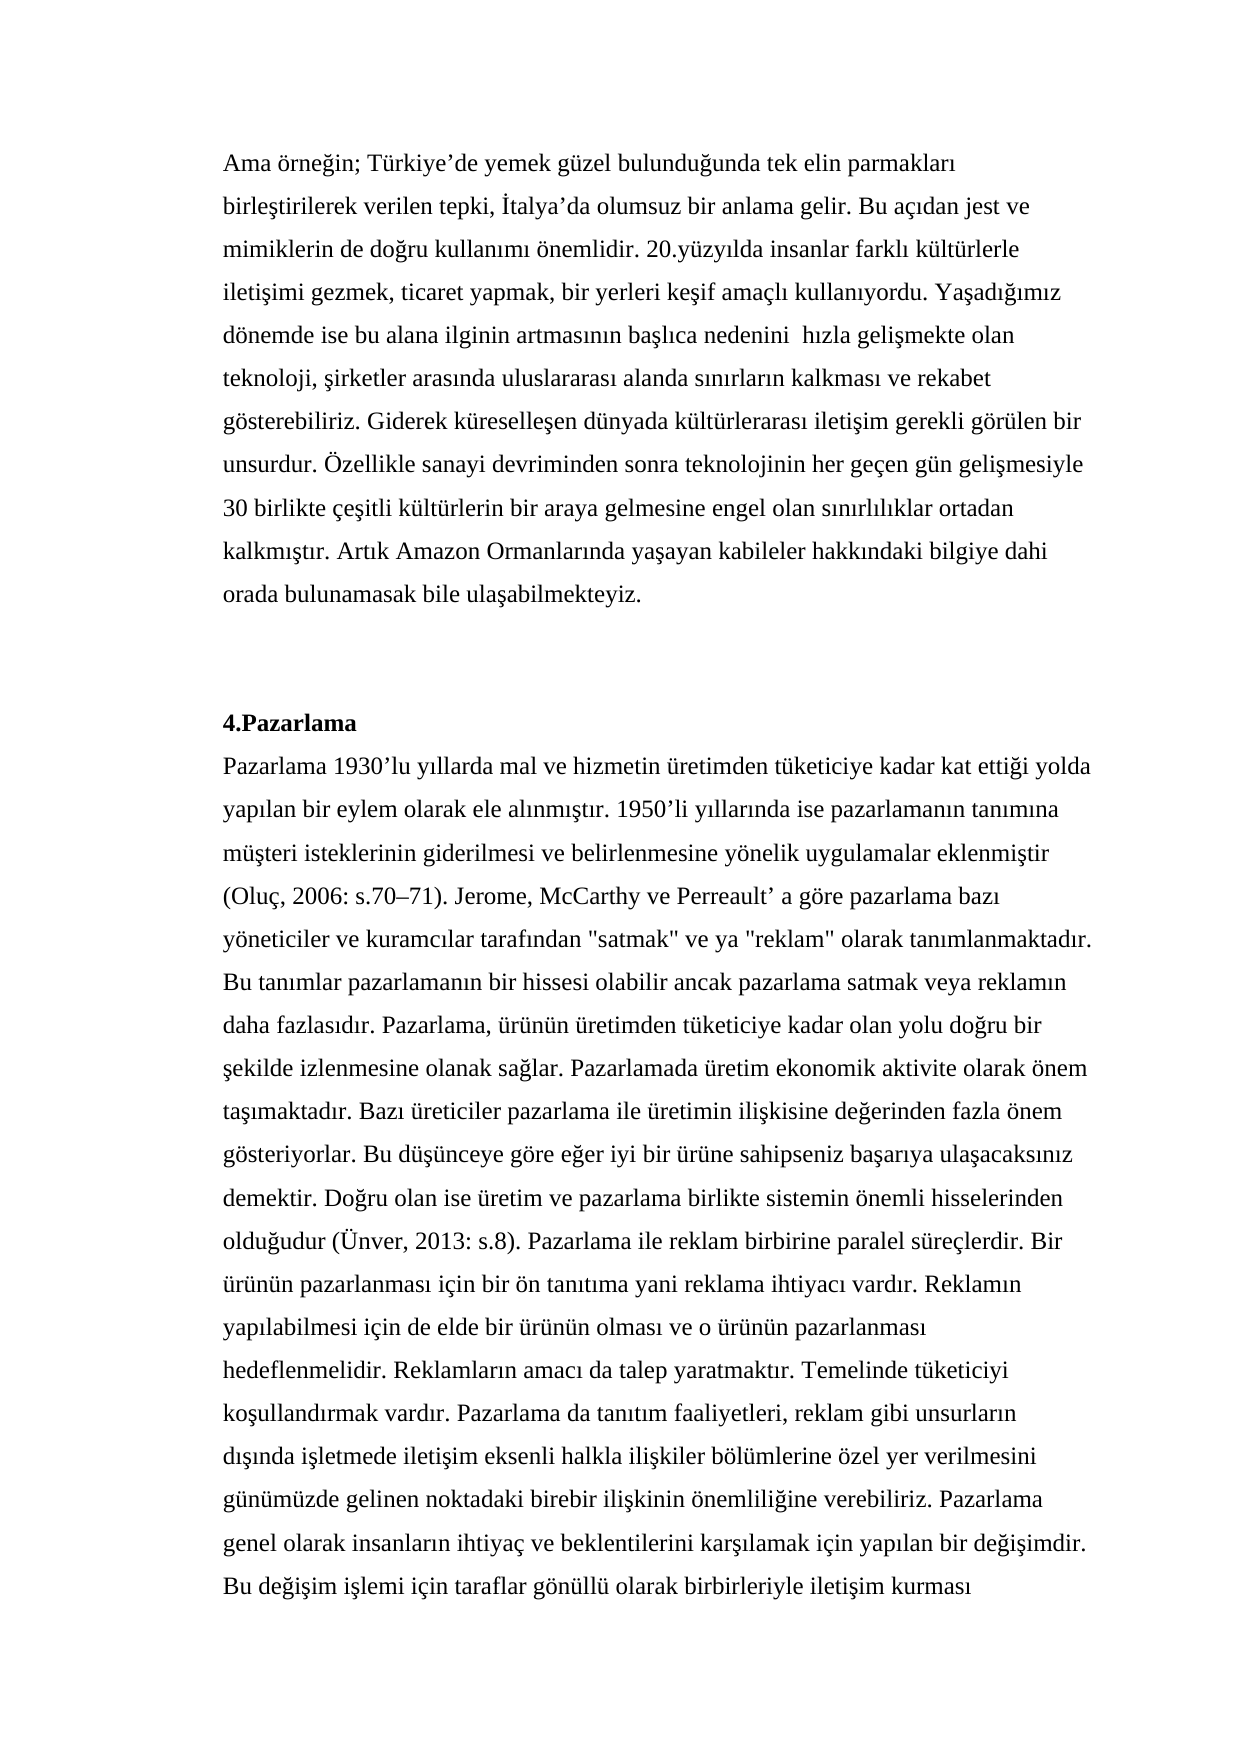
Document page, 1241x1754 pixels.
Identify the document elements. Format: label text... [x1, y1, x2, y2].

list 4.Pazarlama [223, 708, 1093, 737]
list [223, 148, 1093, 608]
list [223, 751, 1093, 1599]
